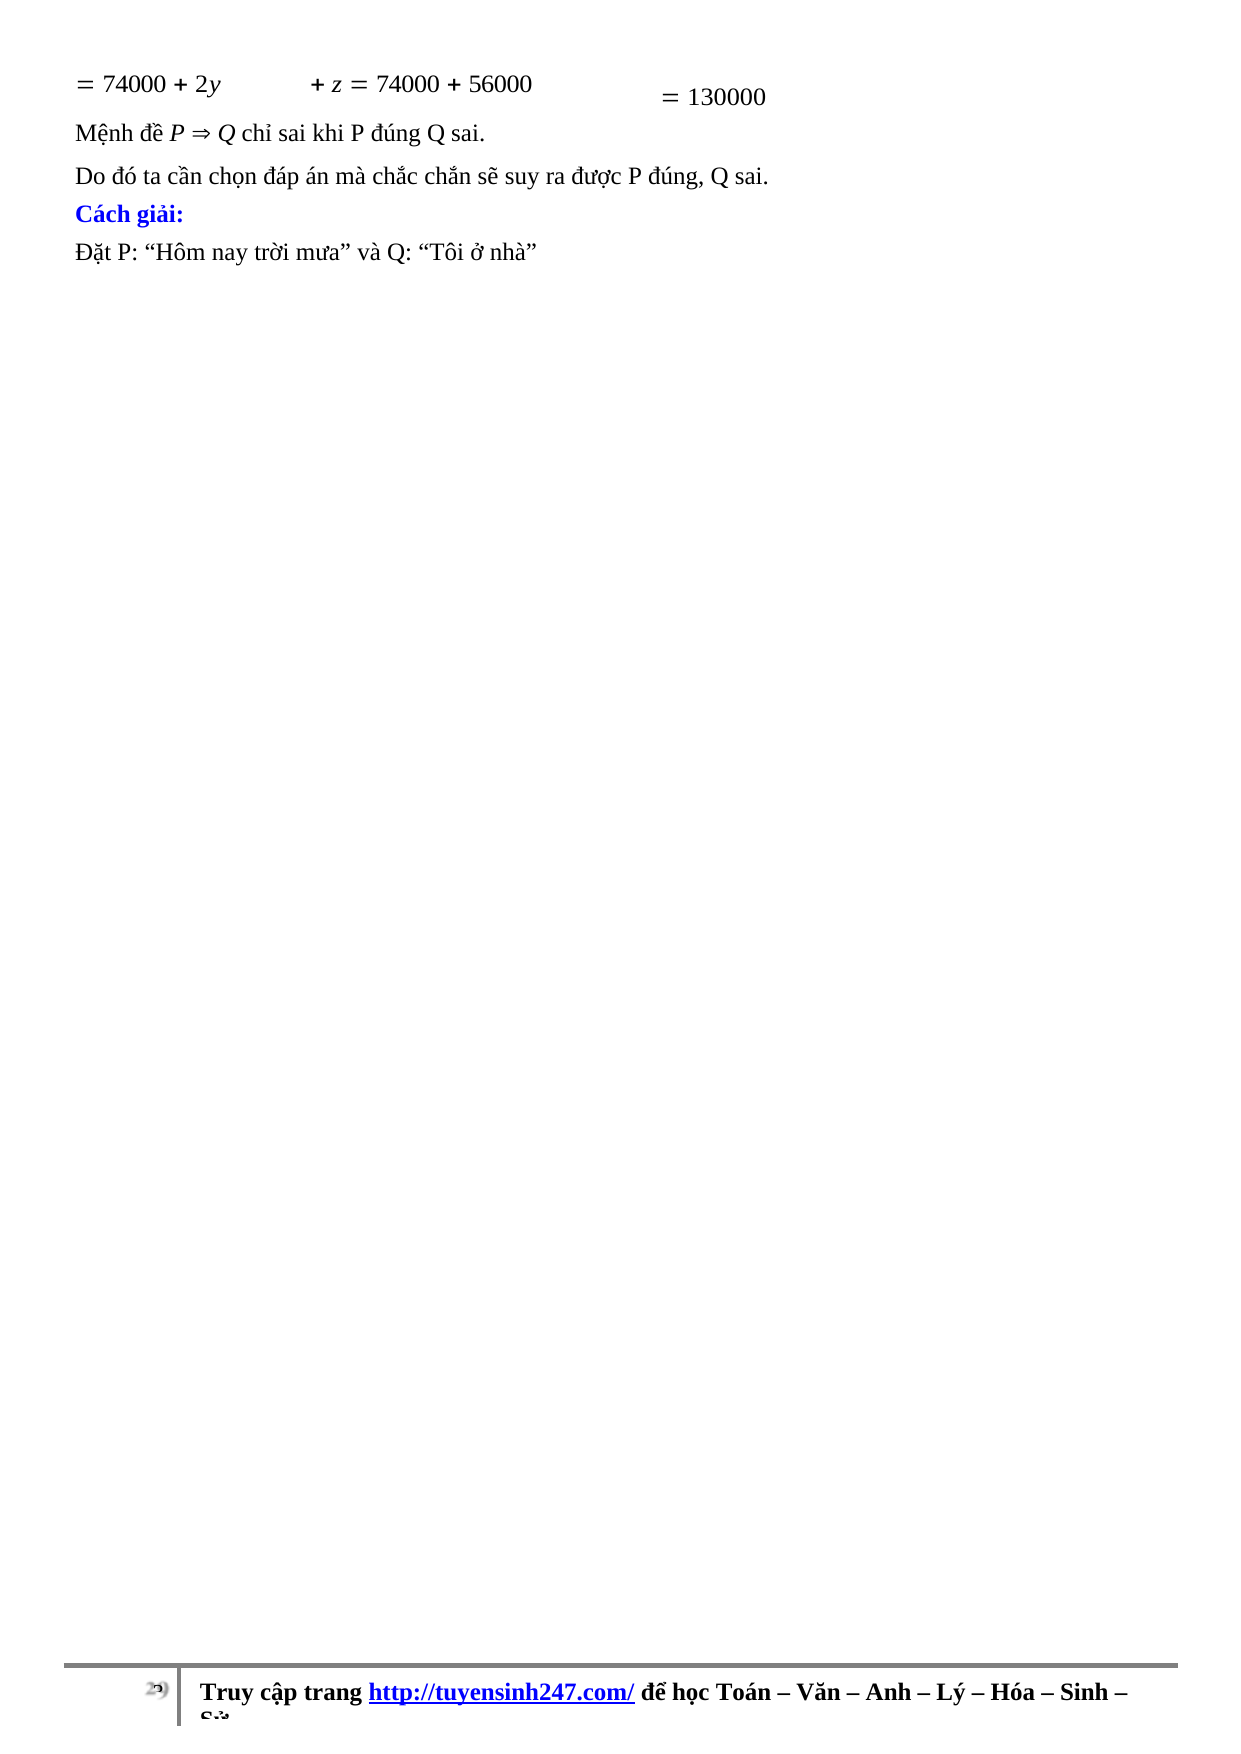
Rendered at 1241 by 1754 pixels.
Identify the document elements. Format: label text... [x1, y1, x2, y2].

text Mệnh đề P  Q chỉ sai khi P đúng Q sai. [75, 118, 1207, 147]
text  74000  2y  z  74000  56000 [75, 69, 232, 97]
text Do đó ta cần chọn đáp án mà chắc chắn sẽ suy ra được P đúng, Q sai. [75, 161, 1207, 190]
picture [143, 1680, 171, 1701]
subtitle Cách giải: [75, 199, 1207, 228]
text  74000  2y  z  74000  56000 [310, 69, 647, 97]
text Đặt P: “Hôm nay trời mưa” và Q: “Tôi ở nhà” [75, 237, 1207, 266]
text  130000 [660, 82, 1207, 111]
